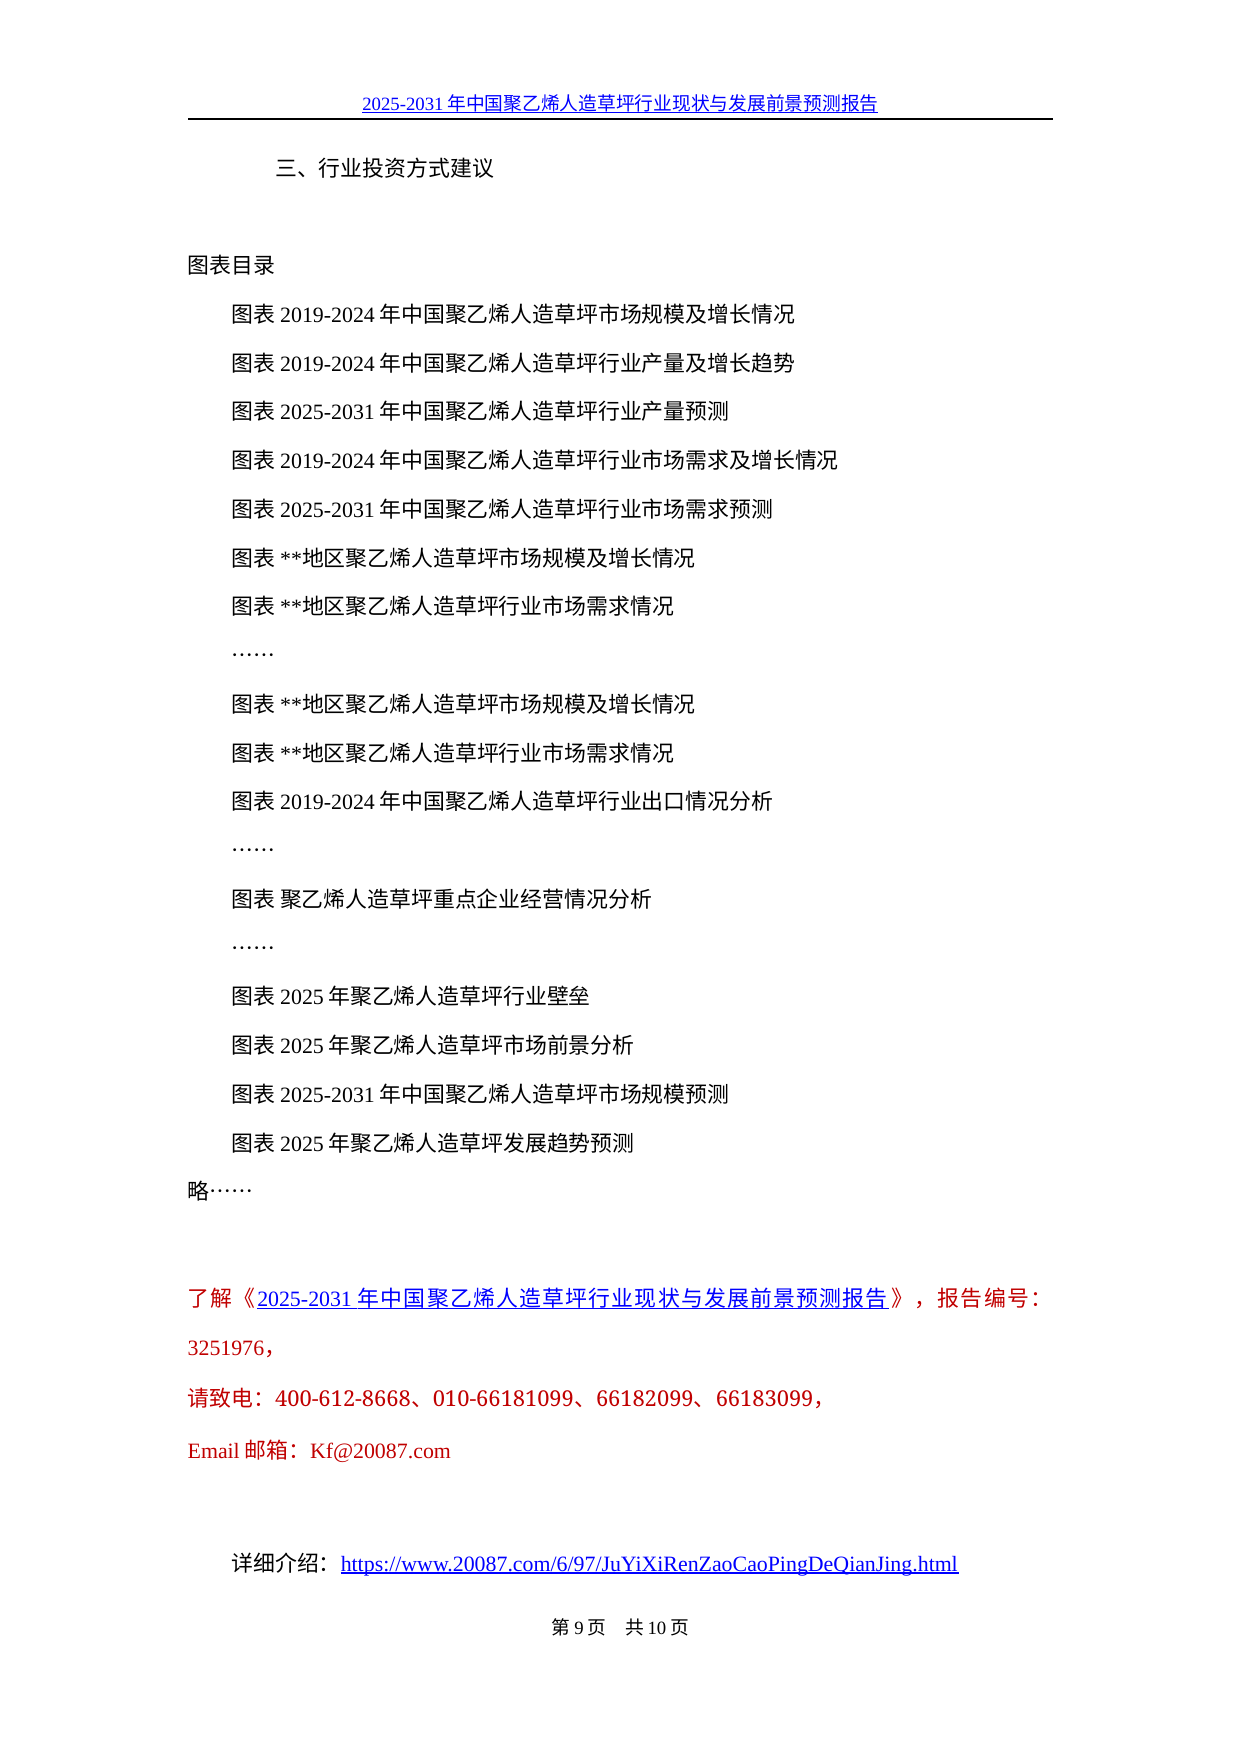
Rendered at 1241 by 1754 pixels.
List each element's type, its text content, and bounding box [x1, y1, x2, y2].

text Email邮箱：Kf@20087.com [187, 1432, 1053, 1465]
text 详细介绍：https://www.20087.com/6/97/JuYiXiRenZaoCaoPingDeQianJing.html [187, 1545, 1053, 1578]
text 了解《2025-2031年中国聚乙烯人造草坪行业现状与发展前景预测报告》，报告编号：3251976， [187, 1280, 1053, 1362]
text 请致电：400-612-8668、010-66181099、66182099、66183099， [187, 1381, 1053, 1413]
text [187, 150, 1053, 1206]
